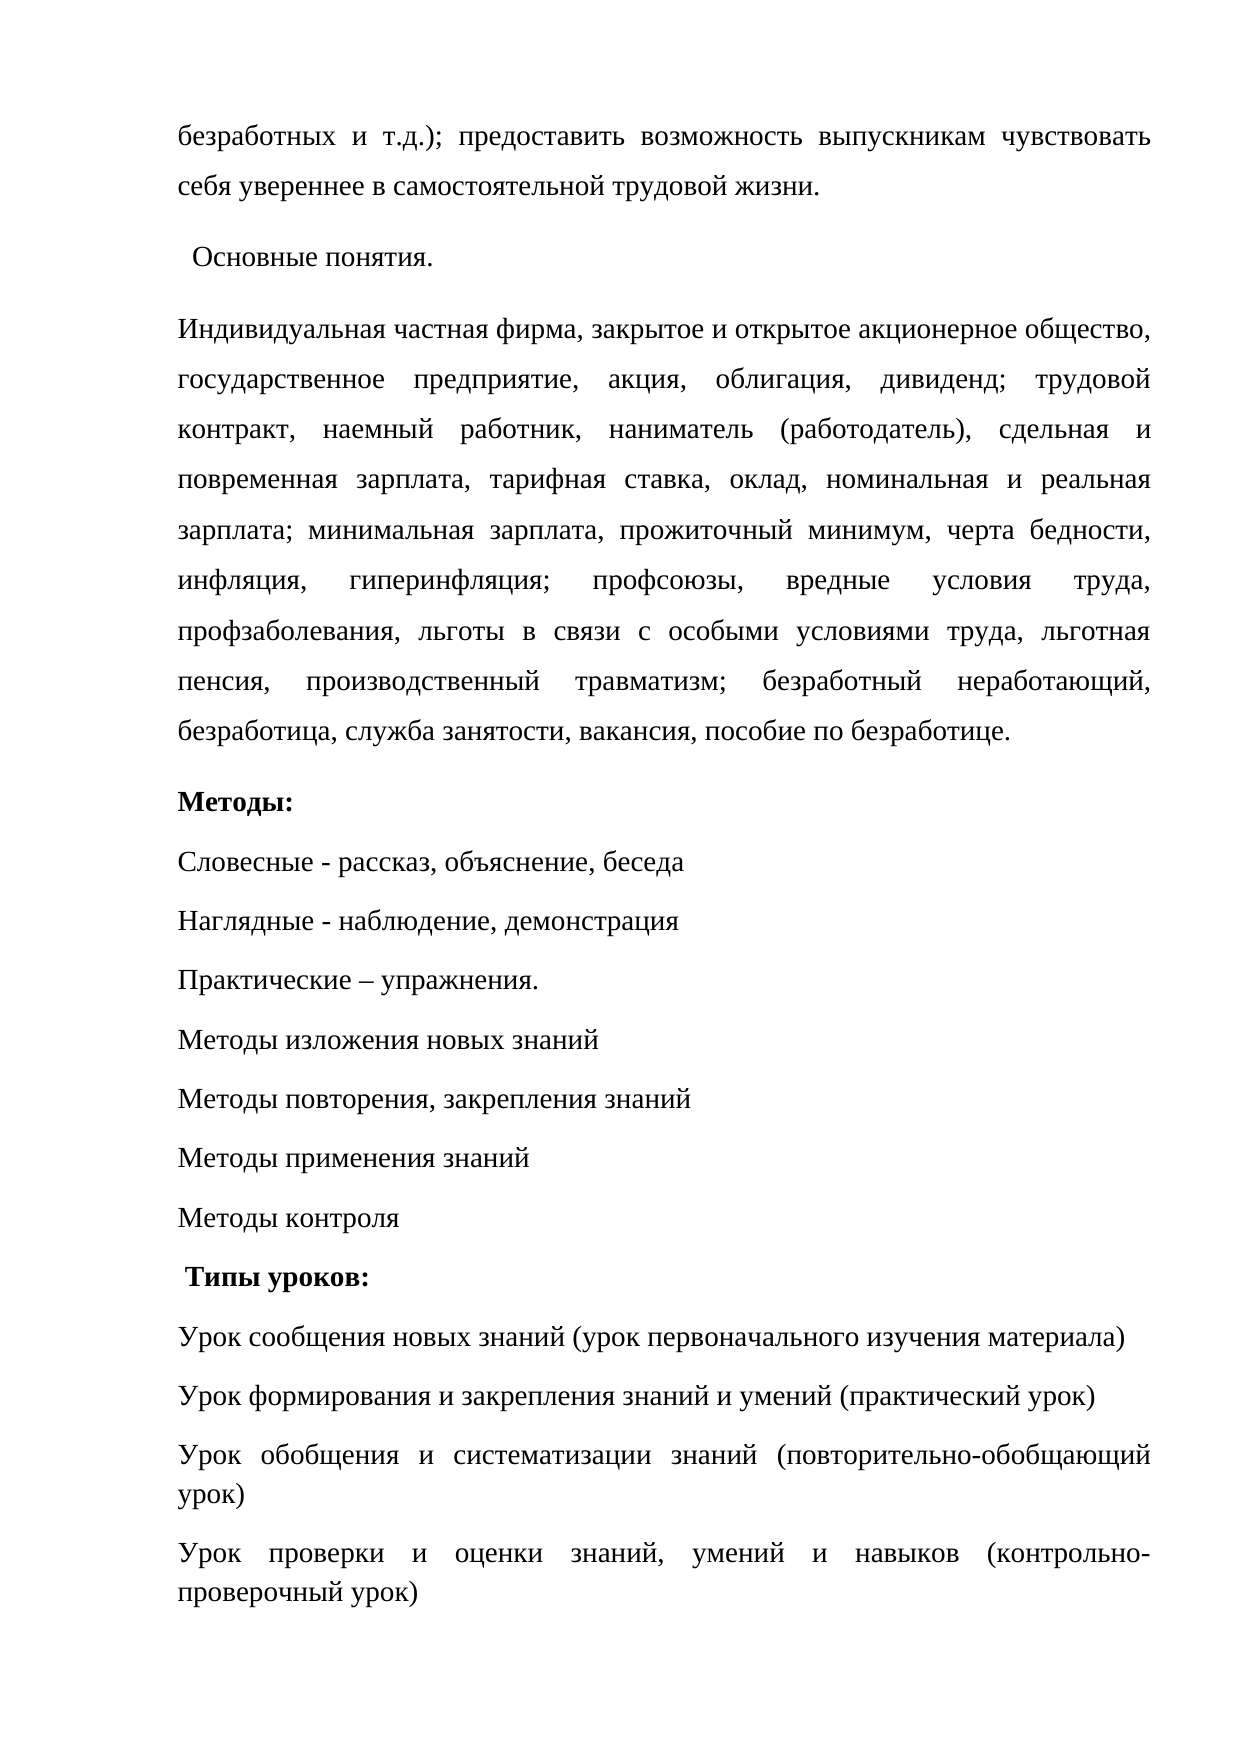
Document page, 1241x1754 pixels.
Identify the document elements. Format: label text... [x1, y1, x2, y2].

text Индивидуальная частная фирма, закрытое и открытое акционерное общество, государственное предприятие, акция, облигация, дивиденд; трудовой контракт, наемный работник, наниматель (работодатель), сдельная и повременная зарплата, тарифная ставка, оклад, номинальная и реальная зарплата; минимальная зарплата, прожиточный минимум, черта бедности, инфляция, гиперинфляция; профсоюзы, вредные условия труда, профзаболевания, льготы в связи с особыми условиями труда, льготная пенсия, производственный травматизм; безработный неработающий, безработица, служба занятости, вакансия, пособие по безработице. [177, 311, 1152, 747]
text Основные понятия. [177, 239, 1152, 273]
text Практические – упражнения. [177, 962, 1152, 996]
text Методы повторения, закрепления знаний [177, 1081, 1152, 1115]
text Методы применения знаний [177, 1141, 1152, 1174]
text Методы: [177, 784, 1152, 818]
text Урок обобщения и систематизации знаний (повторительно-обобщающий урок) [177, 1437, 1152, 1509]
text Типы уроков: [177, 1259, 1152, 1293]
text Наглядные - наблюдение, демонстрация [177, 903, 1152, 937]
text Методы изложения новых знаний [177, 1022, 1152, 1055]
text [177, 118, 1152, 202]
text Урок сообщения новых знаний (урок первоначального изучения материала) [177, 1319, 1152, 1352]
text Словесные - рассказ, объяснение, беседа [177, 844, 1152, 877]
text Урок проверки и оценки знаний, умений и навыков (контрольно-проверочный урок) [177, 1535, 1152, 1607]
text Урок формирования и закрепления знаний и умений (практический урок) [177, 1378, 1152, 1412]
text Методы контроля [177, 1200, 1152, 1233]
